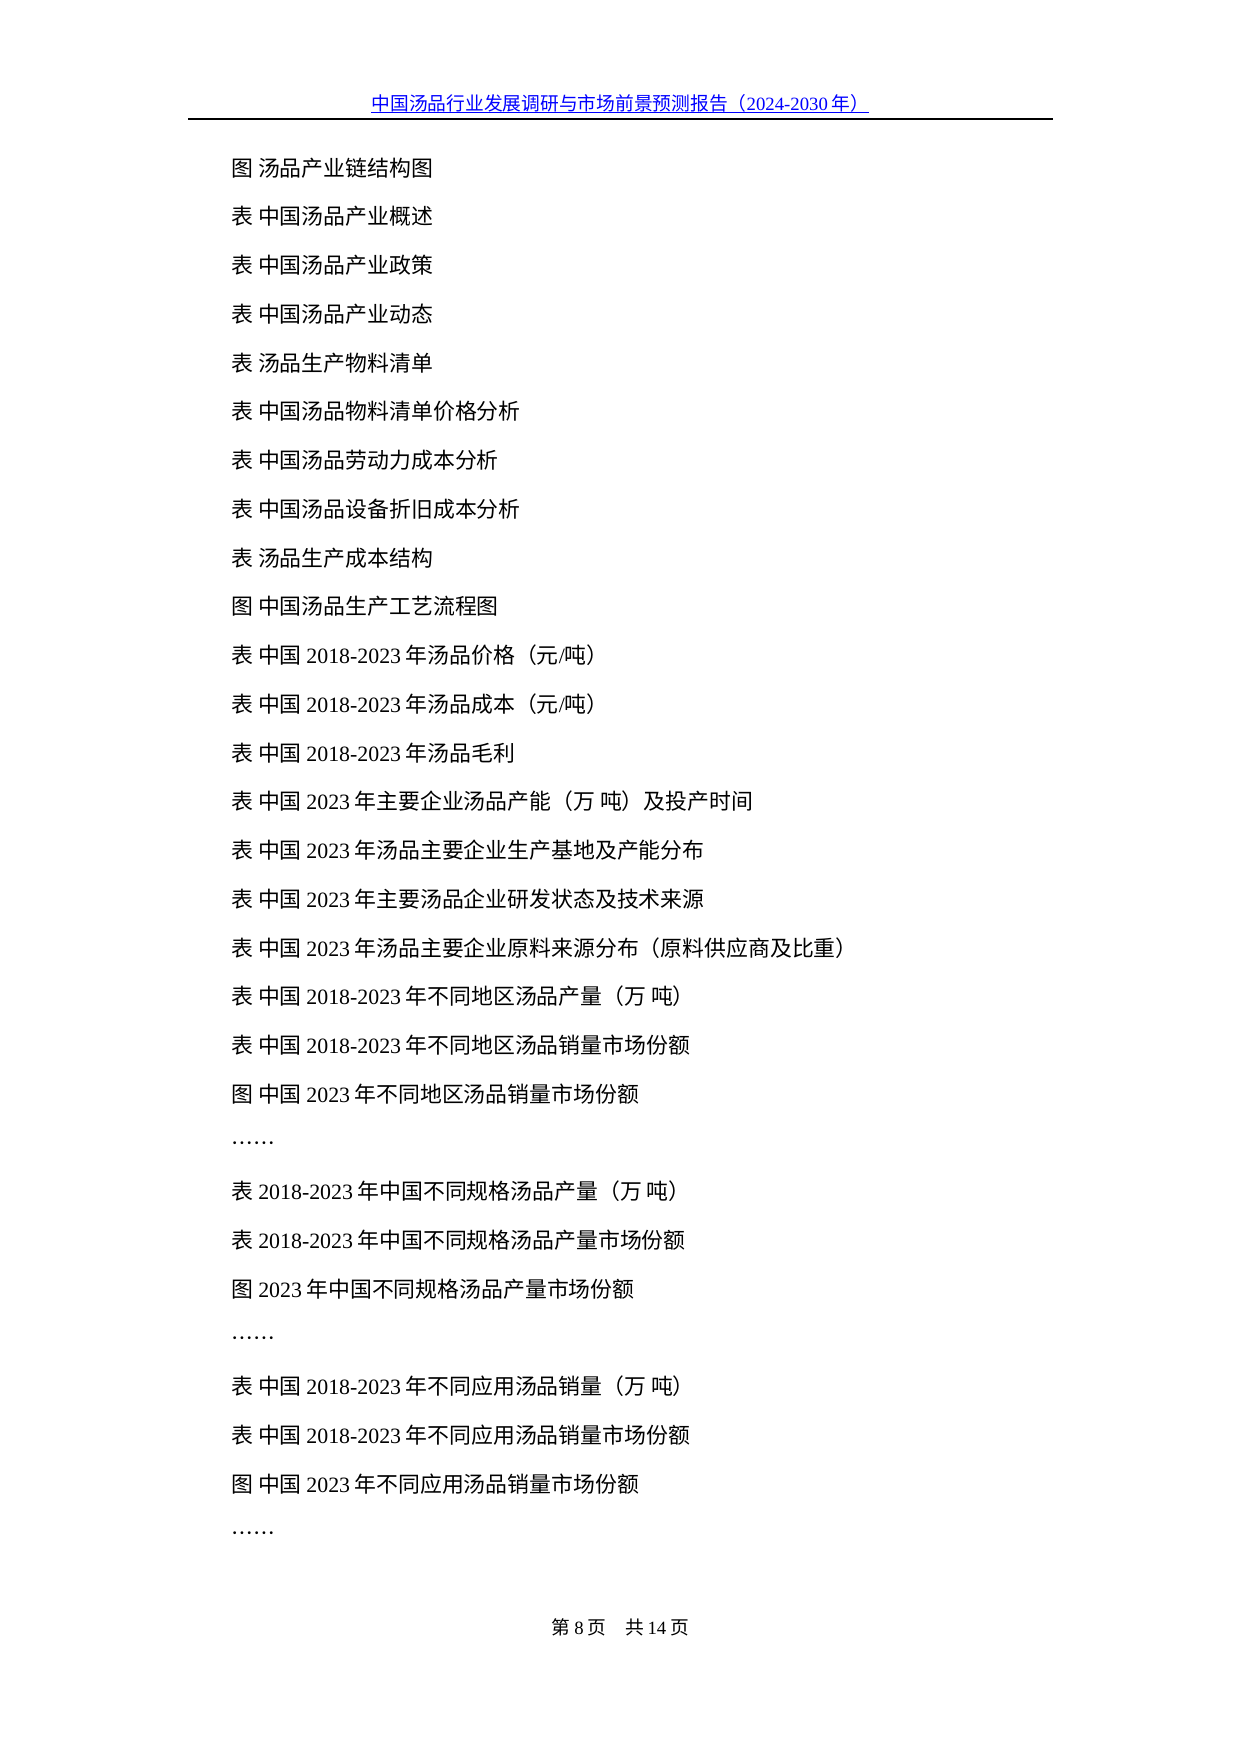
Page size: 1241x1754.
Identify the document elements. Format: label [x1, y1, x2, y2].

text [187, 150, 1053, 1548]
